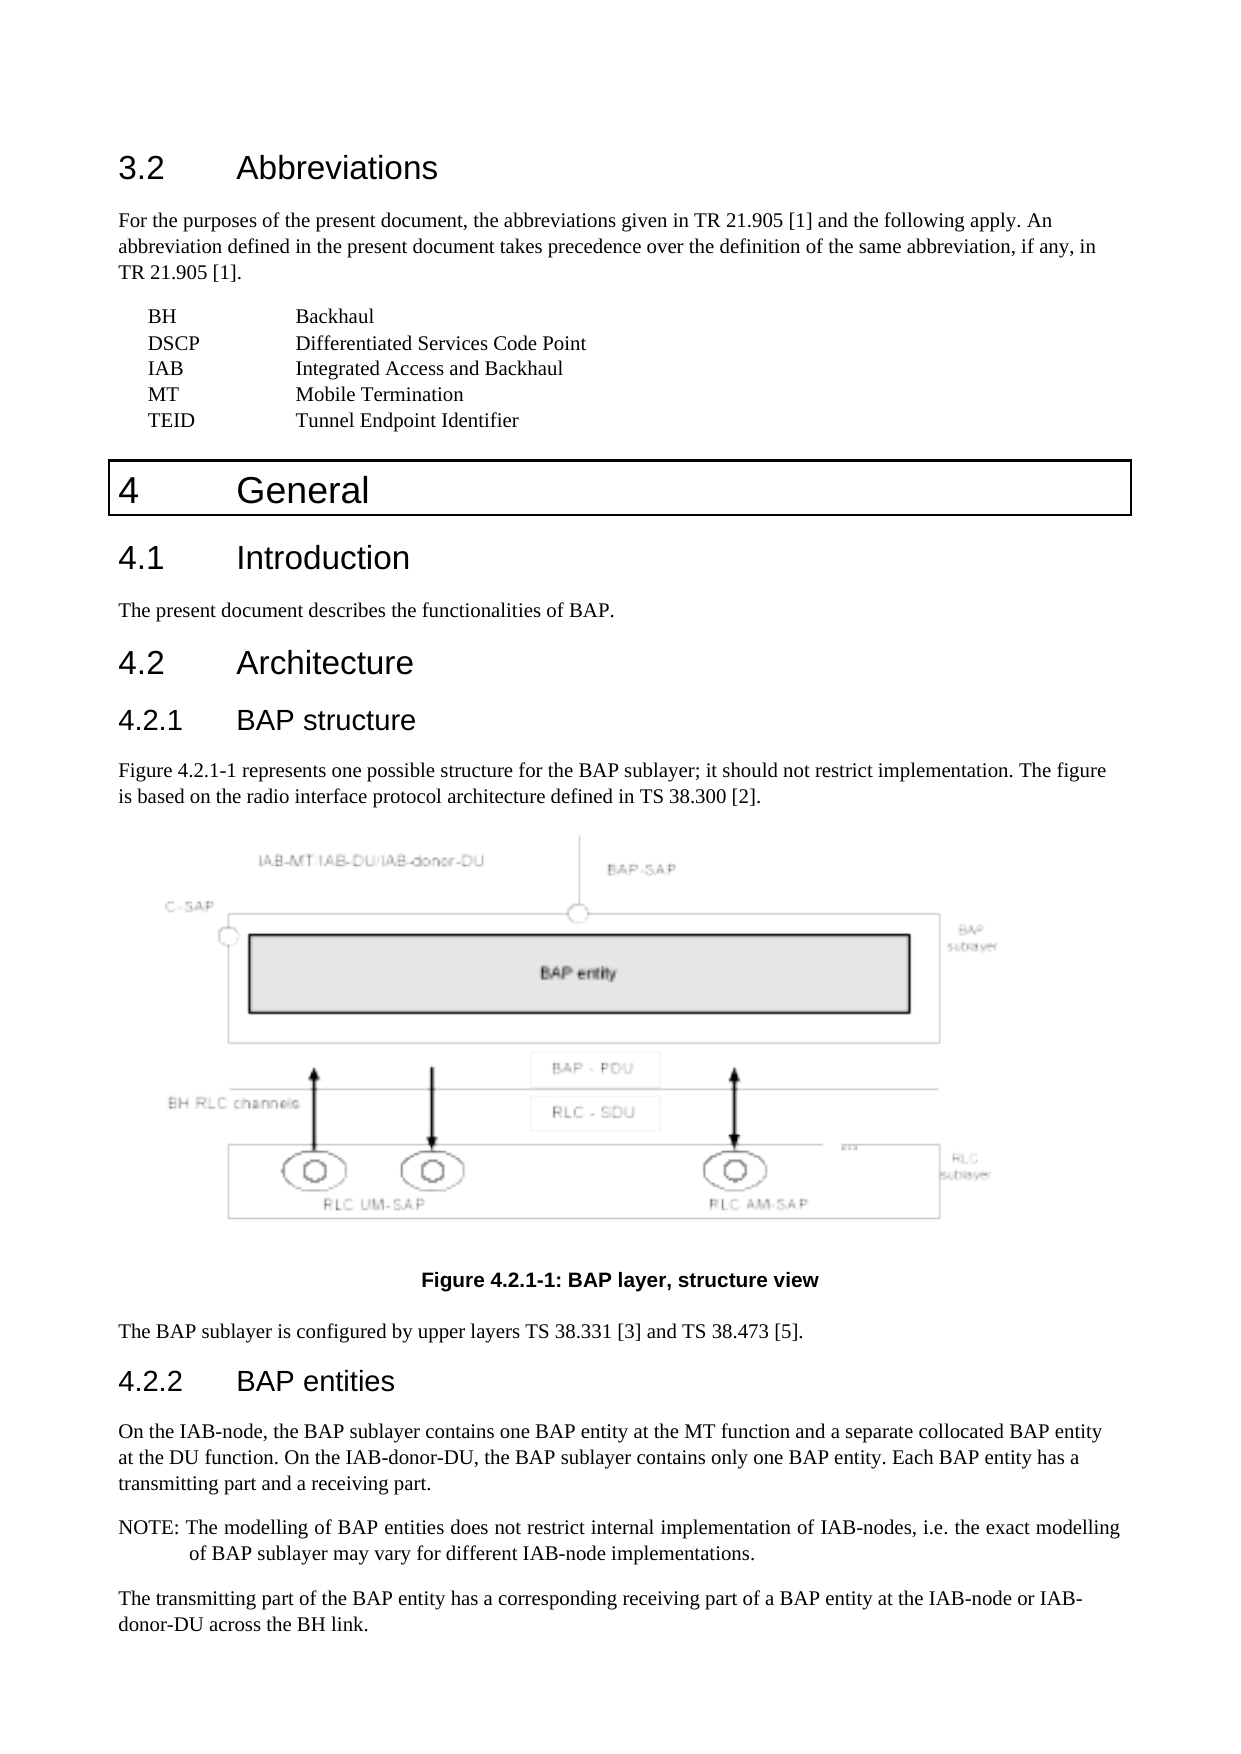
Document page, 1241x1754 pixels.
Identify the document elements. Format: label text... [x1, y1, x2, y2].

text 4 General [110, 462, 1130, 514]
text The transmitting part of the BAP entity has a corresponding receiving part of a BAP entity at the IAB-node or IAB-donor-DU across the BH link. [118, 1586, 1122, 1636]
text 4.2.2 BAP entities [118, 1364, 1122, 1397]
text 4.2.1 BAP structure [118, 703, 1122, 737]
text Figure 4.2.1-1: BAP layer, structure view [118, 1268, 1122, 1292]
text 3.2 Abbreviations [118, 148, 1122, 186]
text The BAP sublayer is configured by upper layers TS 38.331 [3] and TS 38.473 [5]. [118, 1319, 1122, 1343]
text 4.2 Architecture [118, 643, 1122, 681]
text On the IAB-node, the BAP sublayer contains one BAP entity at the MT function and a separate collocated BAP entity at the DU function. On the IAB-donor-DU, the BAP sublayer contains only one BAP entity. Each BAP entity has a transmitting part and a receiving part. [118, 1419, 1122, 1494]
text 4.1 Introduction [118, 538, 1122, 576]
text For the purposes of the present document, the abbreviations given in TR 21.905 [1] and the following apply. An abbreviation defined in the present document takes precedence over the definition of the same abbreviation, if any, in TR 21.905 [1]. [118, 208, 1122, 284]
text BH Backhaul [148, 304, 1122, 328]
text TEID Tunnel Endpoint Identifier [148, 408, 1122, 432]
text NOTE: The modelling of BAP entities does not restrict internal implementation of IAB-nodes, i.e. the exact modelling of BAP sublayer may vary for different IAB-node implementations. [118, 1515, 1122, 1565]
text MT Mobile Termination [148, 382, 1122, 406]
text Figure 4.2.1-1 represents one possible structure for the BAP sublayer; it should not restrict implementation. The figure is based on the radio interface protocol architecture defined in TS 38.300 [2]. [118, 758, 1122, 808]
text DSCP Differentiated Services Code Point [148, 330, 1122, 354]
text The present document describes the functionalities of BAP. [118, 598, 1122, 622]
text IAB Integrated Access and Backhaul [148, 356, 1122, 380]
